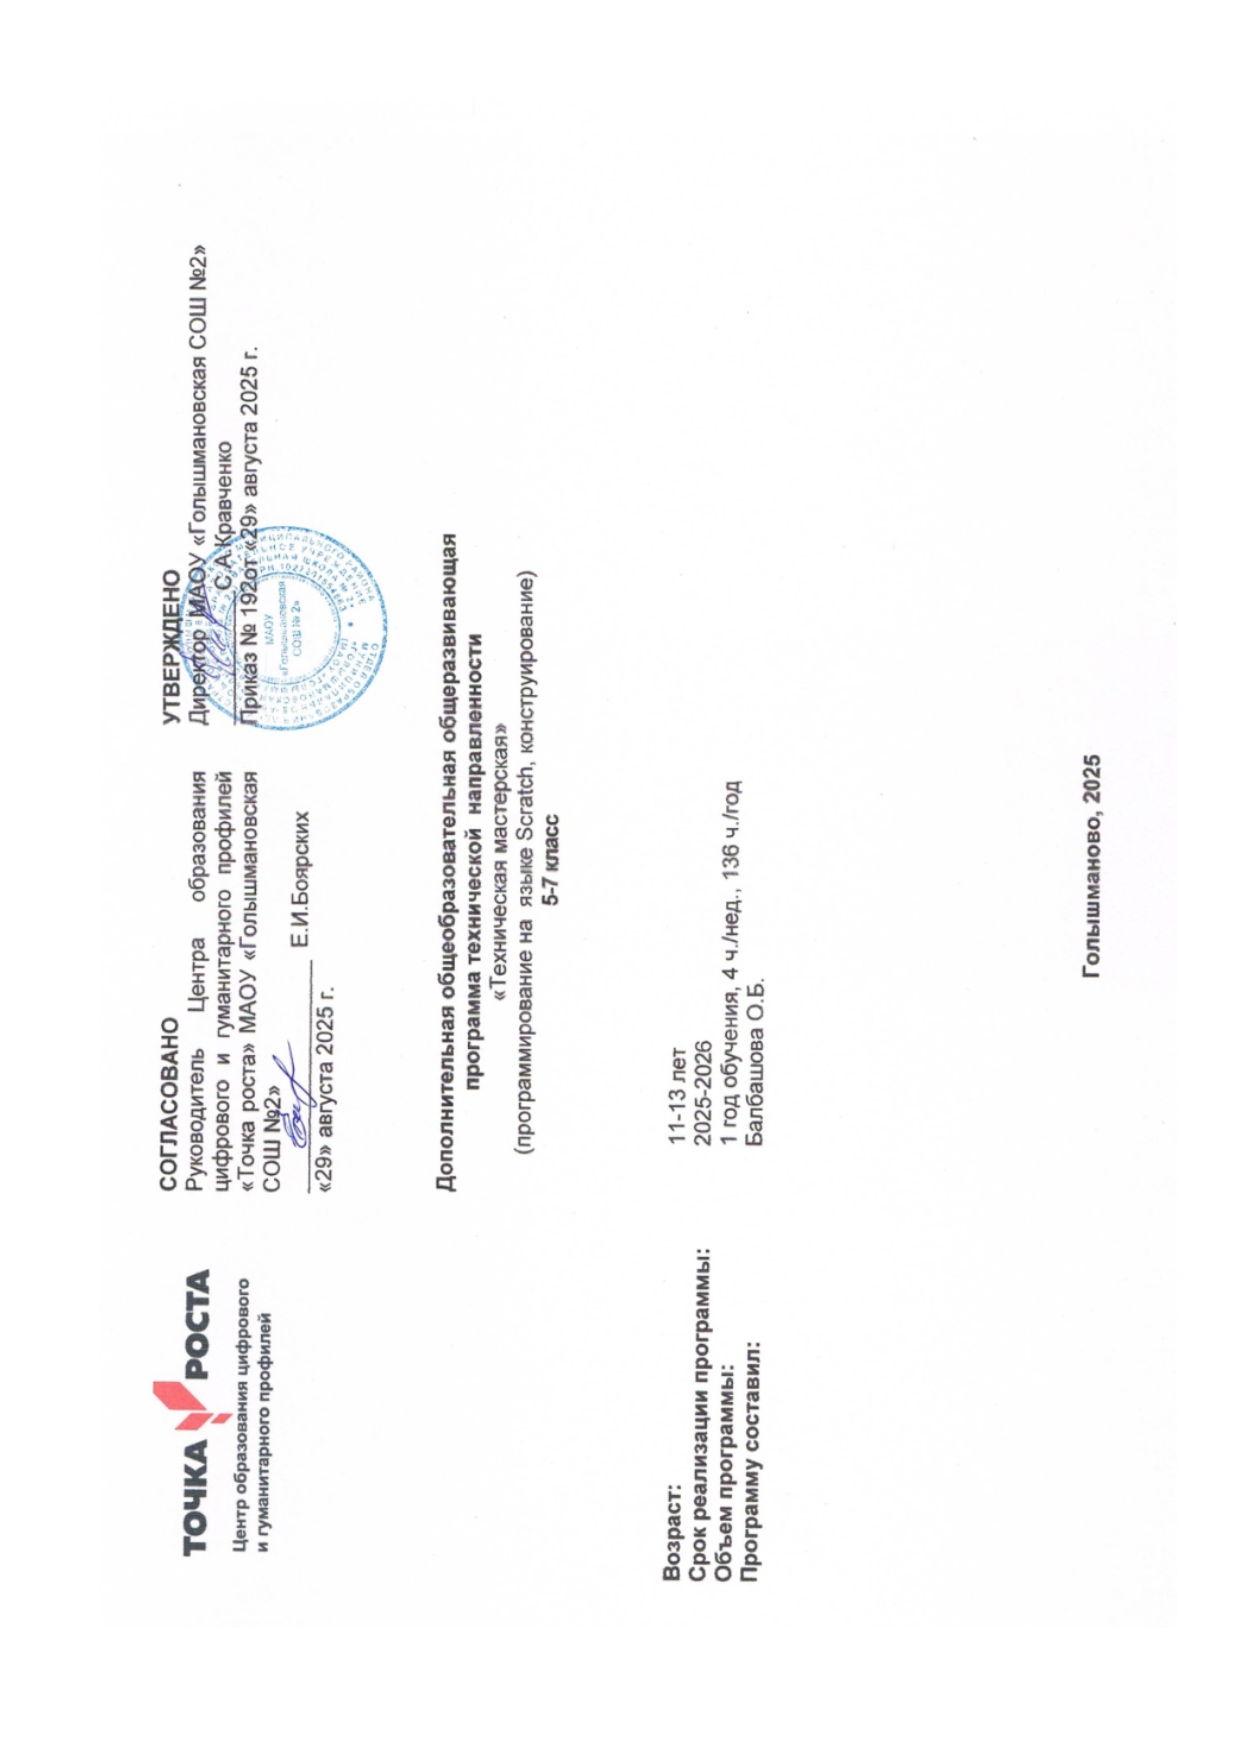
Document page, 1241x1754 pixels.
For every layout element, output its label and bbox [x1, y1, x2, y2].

picture [100, 92, 1177, 1628]
